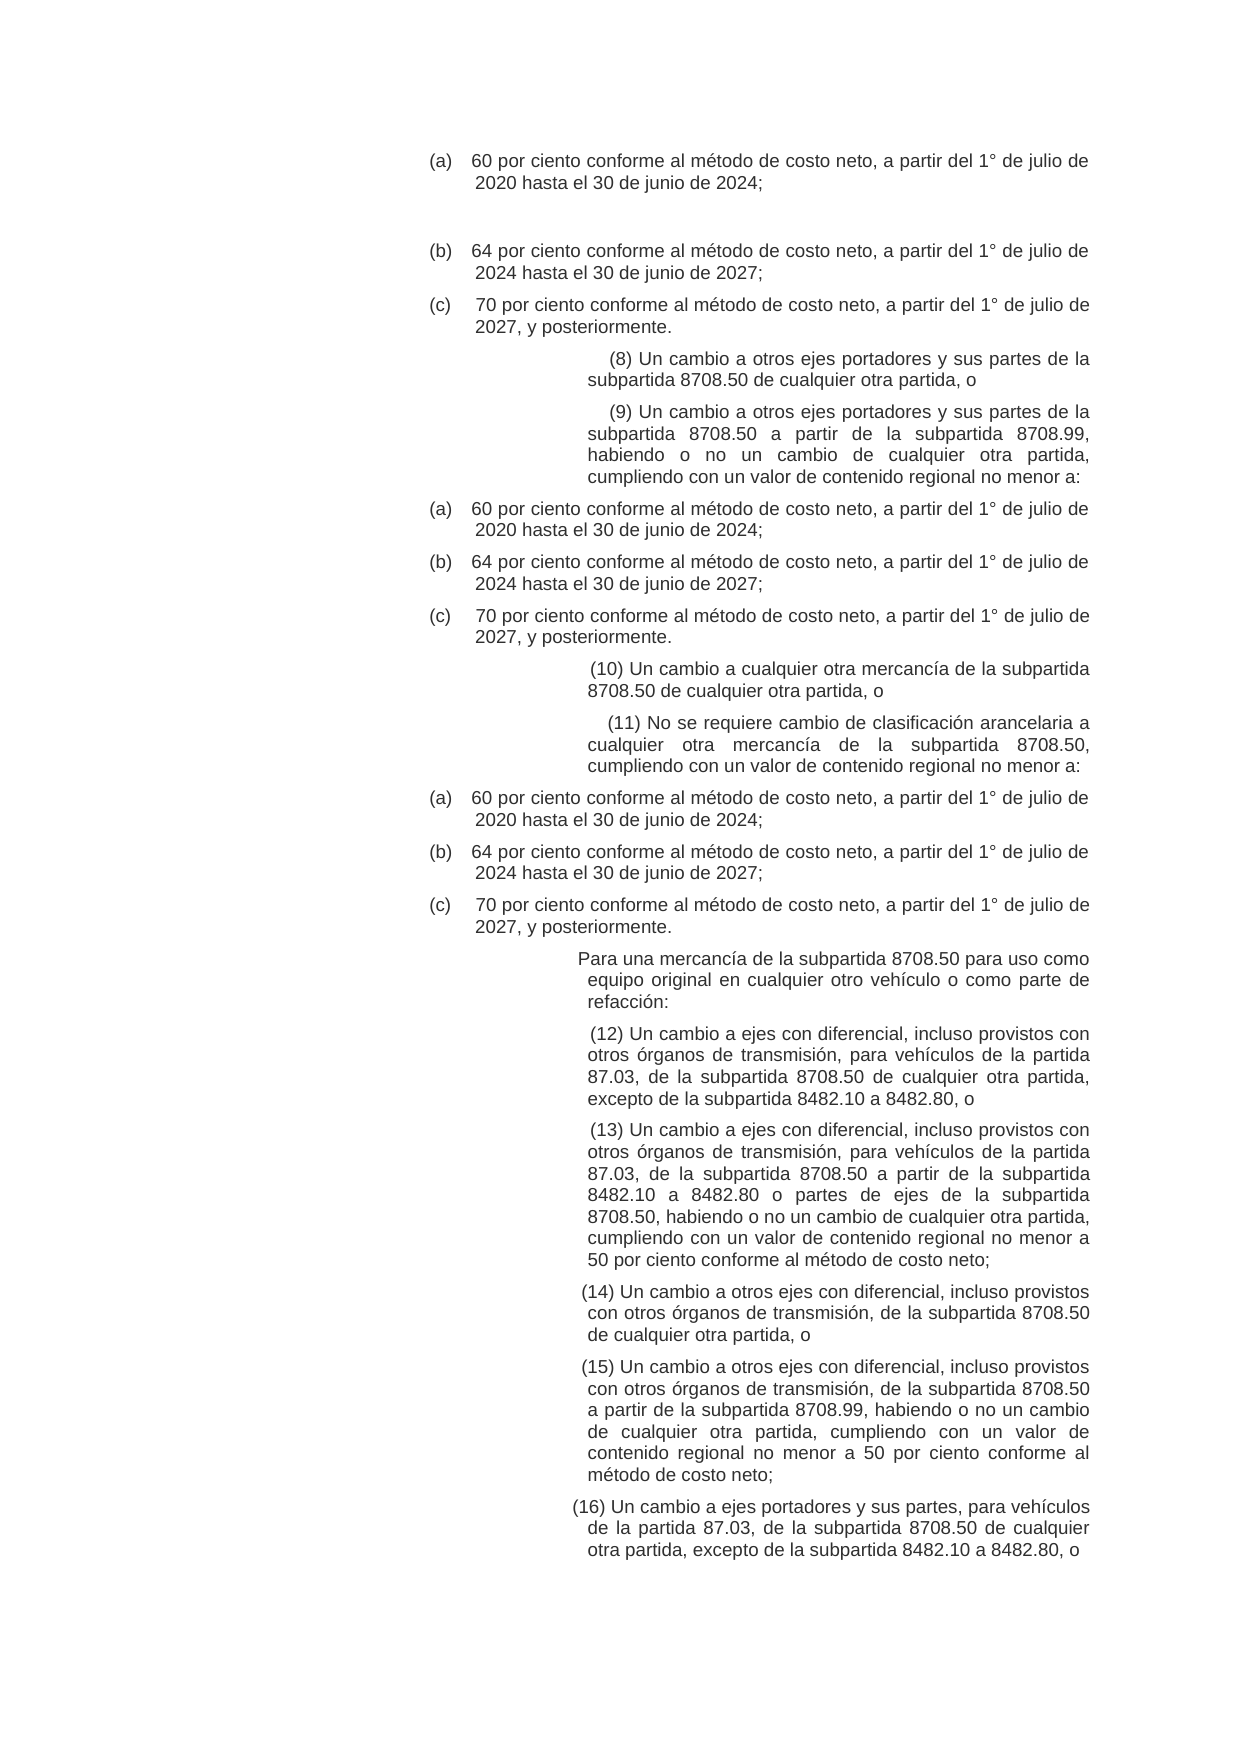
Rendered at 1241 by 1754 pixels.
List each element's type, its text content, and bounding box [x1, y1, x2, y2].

text (12) Un cambio a ejes con diferencial, incluso provistos con otros órganos de transmisión, para vehículos de la partida 87.03, de la subpartida 8708.50 de cualquier otra partida, excepto de la subpartida 8482.10 a 8482.80, o [383, 1023, 1090, 1109]
text (c) 70 por ciento conforme al método de costo neto, a partir del 1° de julio de 2027, y posteriormente. [429, 294, 1090, 337]
text (11) No se requiere cambio de clasificación arancelaria a cualquier otra mercancía de la subpartida 8708.50, cumpliendo con un valor de contenido regional no menor a: [383, 712, 1090, 776]
text (c) 70 por ciento conforme al método de costo neto, a partir del 1° de julio de 2027, y posteriormente. [429, 605, 1090, 648]
text (16) Un cambio a ejes portadores y sus partes, para vehículos de la partida 87.03, de la subpartida 8708.50 de cualquier otra partida, excepto de la subpartida 8482.10 a 8482.80, o [383, 1496, 1090, 1560]
text (c) 70 por ciento conforme al método de costo neto, a partir del 1° de julio de 2027, y posteriormente. [429, 894, 1090, 937]
text (a) 60 por ciento conforme al método de costo neto, a partir del 1° de julio de 2020 hasta el 30 de junio de 2024; [429, 498, 1090, 541]
text (10) Un cambio a cualquier otra mercancía de la subpartida 8708.50 de cualquier otra partida, o [383, 658, 1090, 701]
text (b) 64 por ciento conforme al método de costo neto, a partir del 1° de julio de 2024 hasta el 30 de junio de 2027; [429, 840, 1090, 883]
text (13) Un cambio a ejes con diferencial, incluso provistos con otros órganos de transmisión, para vehículos de la partida 87.03, de la subpartida 8708.50 a partir de la subpartida 8482.10 a 8482.80 o partes de ejes de la subpartida 8708.50, habiendo o no un cambio de cualquier otra partida, cumpliendo con un valor de contenido regional no menor a 50 por ciento conforme al método de costo neto; [383, 1119, 1090, 1270]
text (14) Un cambio a otros ejes con diferencial, incluso provistos con otros órganos de transmisión, de la subpartida 8708.50 de cualquier otra partida, o [383, 1281, 1090, 1345]
text (15) Un cambio a otros ejes con diferencial, incluso provistos con otros órganos de transmisión, de la subpartida 8708.50 a partir de la subpartida 8708.99, habiendo o no un cambio de cualquier otra partida, cumpliendo con un valor de contenido regional no menor a 50 por ciento conforme al método de costo neto; [383, 1356, 1090, 1485]
text Para una mercancía de la subpartida 8708.50 para uso como equipo original en cualquier otro vehículo o como parte de refacción: [383, 947, 1090, 1012]
text (a) 60 por ciento conforme al método de costo neto, a partir del 1° de julio de 2020 hasta el 30 de junio de 2024; [429, 787, 1090, 830]
text (8) Un cambio a otros ejes portadores y sus partes de la subpartida 8708.50 de cualquier otra partida, o [383, 347, 1090, 391]
text (b) 64 por ciento conforme al método de costo neto, a partir del 1° de julio de 2024 hasta el 30 de junio de 2027; [429, 240, 1090, 283]
text (b) 64 por ciento conforme al método de costo neto, a partir del 1° de julio de 2024 hasta el 30 de junio de 2027; [429, 551, 1090, 594]
text (a) 60 por ciento conforme al método de costo neto, a partir del 1° de julio de 2020 hasta el 30 de junio de 2024; [429, 150, 1090, 193]
text (9) Un cambio a otros ejes portadores y sus partes de la subpartida 8708.50 a partir de la subpartida 8708.99, habiendo o no un cambio de cualquier otra partida, cumpliendo con un valor de contenido regional no menor a: [383, 401, 1090, 487]
